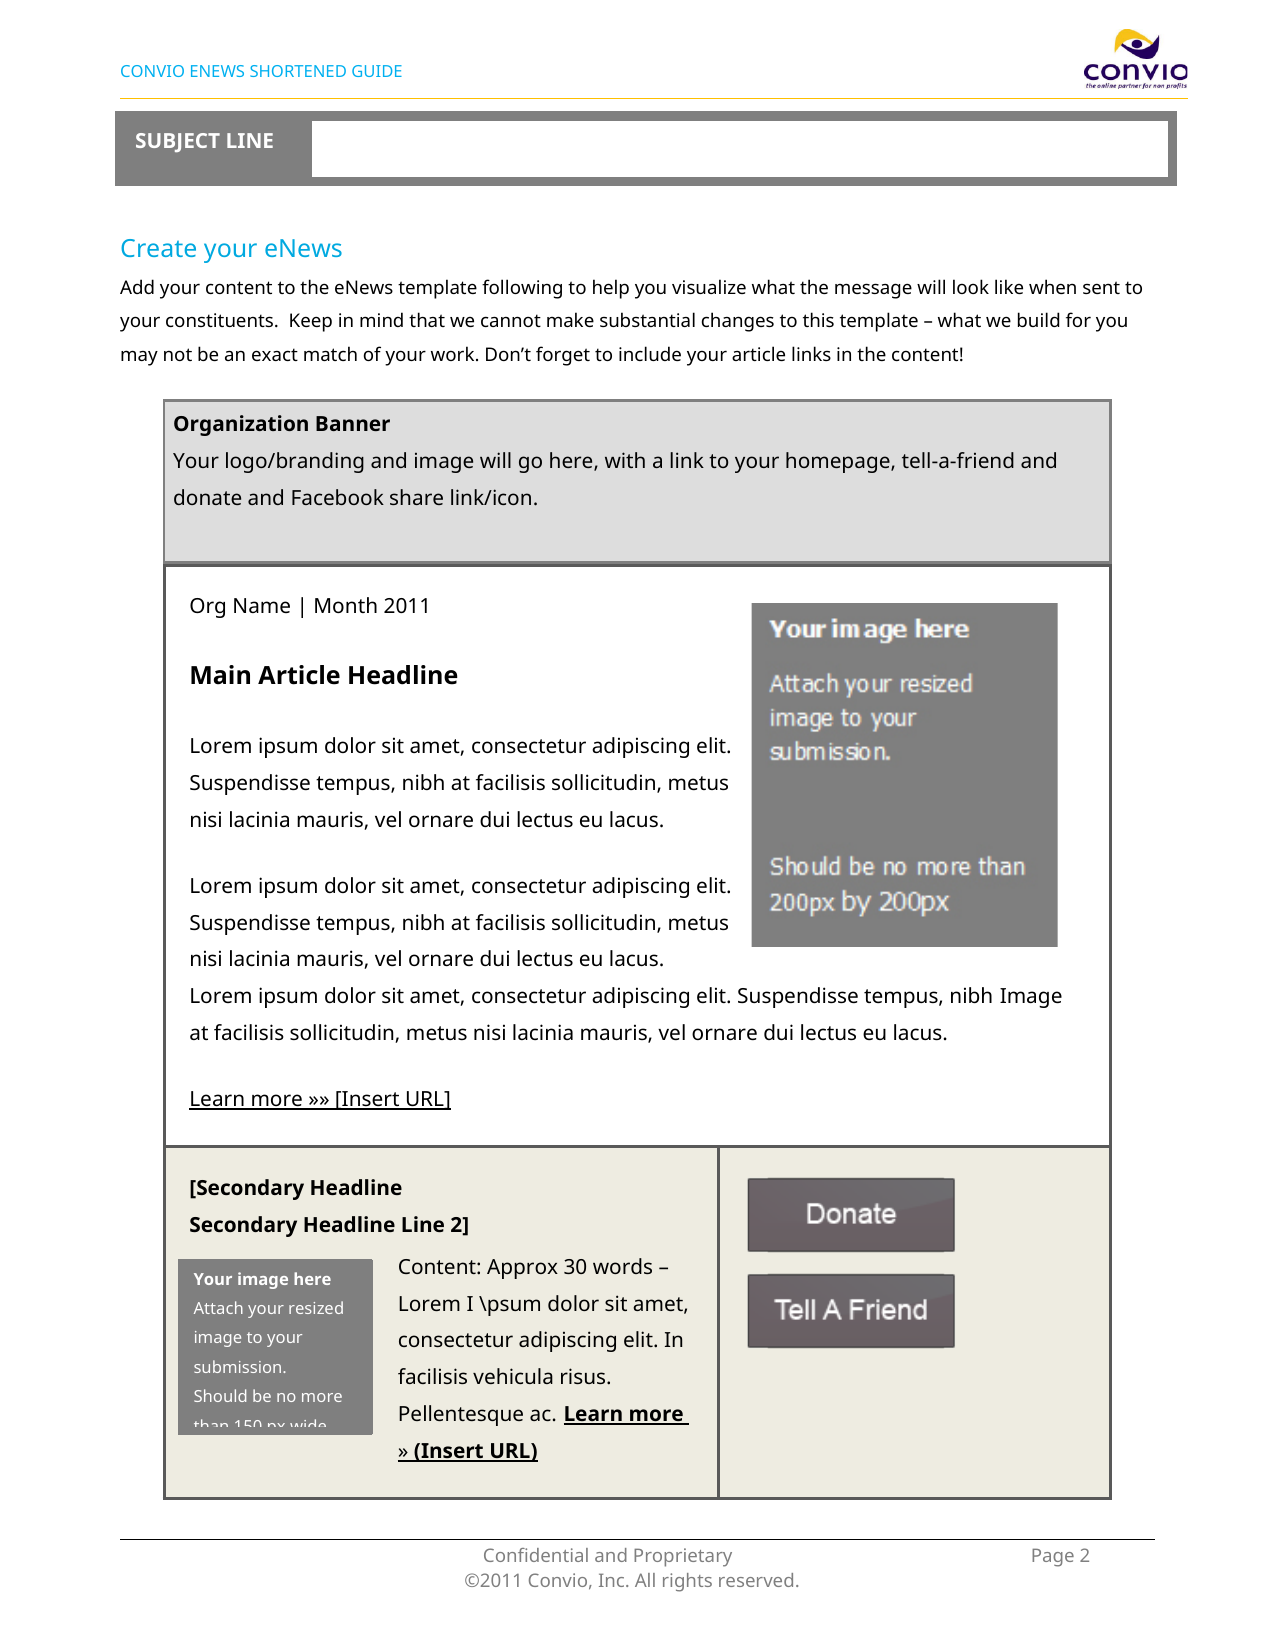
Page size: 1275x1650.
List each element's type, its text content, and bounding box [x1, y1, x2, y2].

table_cell [Secondary Headline Secondary Headline Line 2] Article [166, 1148, 717, 1497]
text Add your content to the eNews template following to help you visualize what the message will look like when sent to your constituents. Keep in mind that we cannot make substantial changes to this template – what we build for you may not be an exact match of your work. Don’t forget to include your article links in the content! [120, 274, 1155, 366]
picture [336, 65, 341, 75]
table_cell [312, 121, 1168, 177]
table_cell Org Name | Month 2011 Main Article Headline Lorem ipsum dolor sit amet, consectetur adipiscing elit. Suspendisse tempus, nibh at facilisis sollicitudin, metus nisi lacinia mauris, vel ornare dui lectus eu lacus. Lorem ipsum dolor sit amet, consectetur adipiscing elit. Suspendisse tempus, nibh at facilisis sollicitudin, metus nisi lacinia mauris, vel ornare dui lectus eu lacus. Lorem ipsum dolor sit amet, consectetur adipiscing elit. Suspendisse tempus, nibh Image at facilisis sollicitudin, metus nisi lacinia mauris, vel ornare dui lectus eu lacus. Learn more »» [Insert URL] [166, 567, 1109, 1145]
picture [167, 65, 171, 75]
table_cell [720, 1148, 1109, 1497]
picture [751, 603, 1058, 947]
picture [743, 1173, 960, 1353]
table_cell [125, 121, 312, 177]
picture [294, 65, 303, 77]
subtitle Create your eNews [120, 230, 1155, 264]
